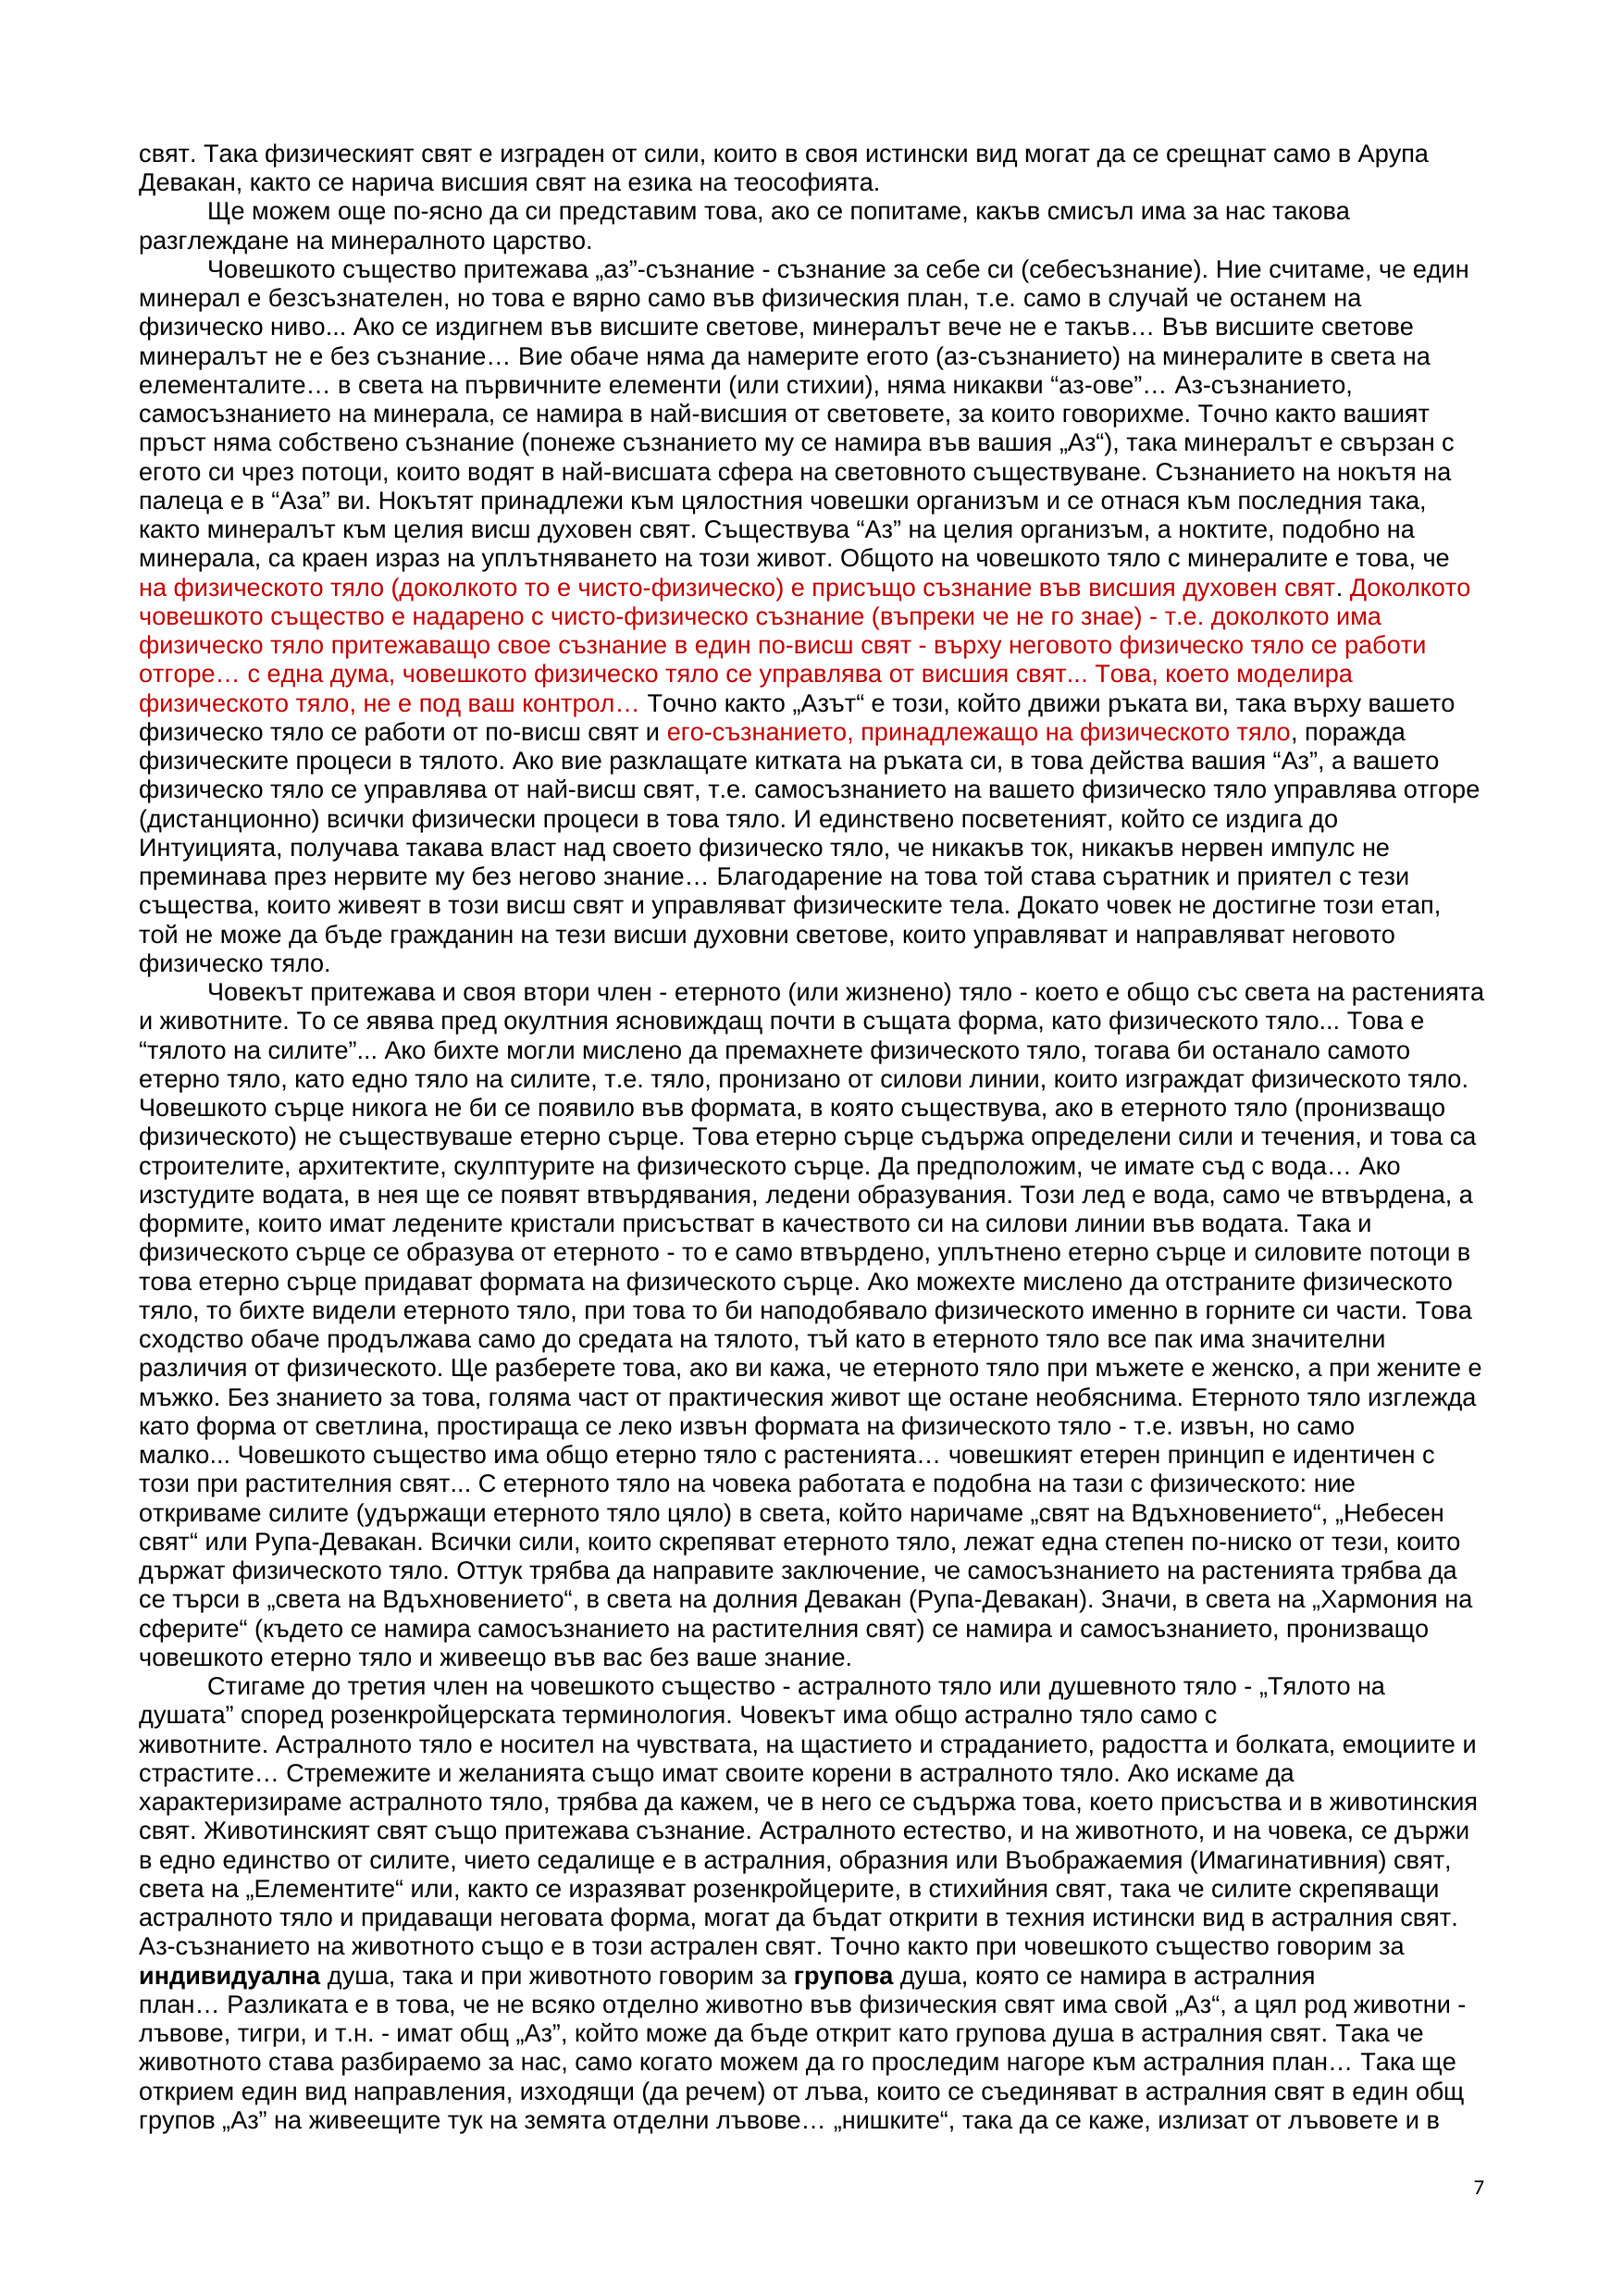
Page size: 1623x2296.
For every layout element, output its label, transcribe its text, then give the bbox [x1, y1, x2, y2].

text Човешкото същество притежава „аз”-съзнание - съзнание за себе си (себесъзнание). Ние считаме, че един минерал е безсъзнателен, но това е вярно само във физическия план, т.е. само в случай че останем на физическо ниво... Ако се издигнем във висшите светове, минералът вече не е такъв… Във висшите светове минералът не е без съзнание… Вие обаче няма да намерите егото (аз-съзнанието) на минералите в света на елементалите… в света на първичните елементи (или стихии), няма никакви “аз-ове”… Аз-съзнанието, самосъзнанието на минерала, се намира в най-висшия от световете, за които говорихме. Точно както вашият пръст няма собствено съзнание (понеже съзнанието му се намира във вашия „Аз“), така минералът е свързан с егото си чрез потоци, които водят в най-висшата сфера на световното съществуване. Съзнанието на нокътя на палеца е в “Аза” ви. Нокътят принадлежи към цялостния човешки организъм и се отнася към последния така, както минералът към целия висш духовен свят. Съществува “Аз” на целия организъм, а ноктите, подобно на минерала, са краен израз на уплътняването на този живот. Общото на човешкото тяло с минералите е това, че на физическото тяло (доколкото то е чисто-физическо) е присъщо съзнание във висшия духовен свят. Доколкото човешкото същество е надарено с чисто-физическо съзнание (въпреки че не го знае) - т.е. доколкото има физическо тяло притежаващо свое съзнание в един по-висш свят - върху неговото физическо тяло се работи отгоре… с една дума, човешкото физическо тяло се управлява от висшия свят... Това, което моделира физическото тяло, не е под ваш контрол… Точно както „Азът“ е този, който движи ръката ви, така върху вашето физическо тяло се работи от по-висш свят и его-съзнанието, принадлежащо на физическото тяло, поражда физическите процеси в тялото. Ако вие разклащате китката на ръката си, в това действа вашия “Аз”, а вашето физическо тяло се управлява от най-висш свят, т.е. самосъзнанието на вашето физическо тяло управлява отгоре (дистанционно) всички физически процеси в това тяло. И единствено посветеният, който се издига до Интуицията, получава такава власт над своето физическо тяло, че никакъв ток, никакъв нервен импулс не преминава през нервите му без негово знание… Благодарение на това той става съратник и приятел с тези същества, които живеят в този висш свят и управляват физическите тела. Докато човек не достигне този етап, той не може да бъде гражданин на тези висши духовни светове, които управляват и направляват неговото физическо тяло. [139, 254, 1484, 977]
text Ще можем още по-ясно да си представим това, ако се попитаме, какъв смисъл има за нас такова разглеждане на минералното царство. [139, 196, 1484, 254]
text Човекът притежава и своя втори член - етерното (или жизнено) тяло - което е общо със света на растенията и животните. То се явява пред окултния ясновиждащ почти в същата форма, като физическото тяло... Това е “тялото на силите”... Ако бихте могли мислено да премахнете физическото тяло, тогава би останало самото етерно тяло, като едно тяло на силите, т.е. тяло, пронизано от силови линии, които изграждат физическото тяло. Човешкото сърце никога не би се появило във формата, в която съществува, ако в етерното тяло (пронизващо физическото) не съществуваше етерно сърце. Това етерно сърце съдържа определени сили и течения, и това са строителите, архитектите, скулптурите на физическото сърце. Да предположим, че имате съд с вода… Ако изстудите водата, в нея ще се появят втвърдявания, ледени образувания. Този лед е вода, само че втвърдена, а формите, които имат ледените кристали присъстват в качеството си на силови линии във водата. Така и физическото сърце се образува от етерното - то е само втвърдено, уплътнено етерно сърце и силовите потоци в това етерно сърце придават формата на физическото сърце. Ако можехте мислено да отстраните физическото тяло, то бихте видели етерното тяло, при това то би наподобявало физическото именно в горните си части. Това сходство обаче продължава само до средата на тялото, тъй като в етерното тяло все пак има значителни различия от физическото. Ще разберете това, ако ви кажа, че етерното тяло при мъжете е женско, а при жените е мъжко. Без знанието за това, голяма част от практическия живот ще остане необяснима. Етерното тяло изглежда като форма от светлина, простираща се леко извън формата на физическото тяло - т.е. извън, но само малко... Човешкото същество има общо етерно тяло с растенията… човешкият етерен принцип е идентичен с този при растителния свят... С етерното тяло на човека работата е подобна на тази с физическото: ние откриваме силите (удържащи етерното тяло цяло) в света, който наричаме „свят на Вдъхновението“, „Небесен свят“ или Рупа-Девакан. Всички сили, които скрепяват етерното тяло, лежат една степен по-ниско от тези, които държат физическото тяло. Оттук трябва да направите заключение, че самосъзнанието на растенията трябва да се търси в „света на Вдъхновението“, в света на долния Девакан (Рупа-Девакан). Значи, в света на „Хармония на сферите“ (където се намира самосъзнанието на растителния свят) се намира и самосъзнанието, пронизващо човешкото етерно тяло и живеещо във вас без ваше знание. [139, 977, 1484, 1671]
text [139, 1671, 1484, 2134]
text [139, 139, 1484, 196]
